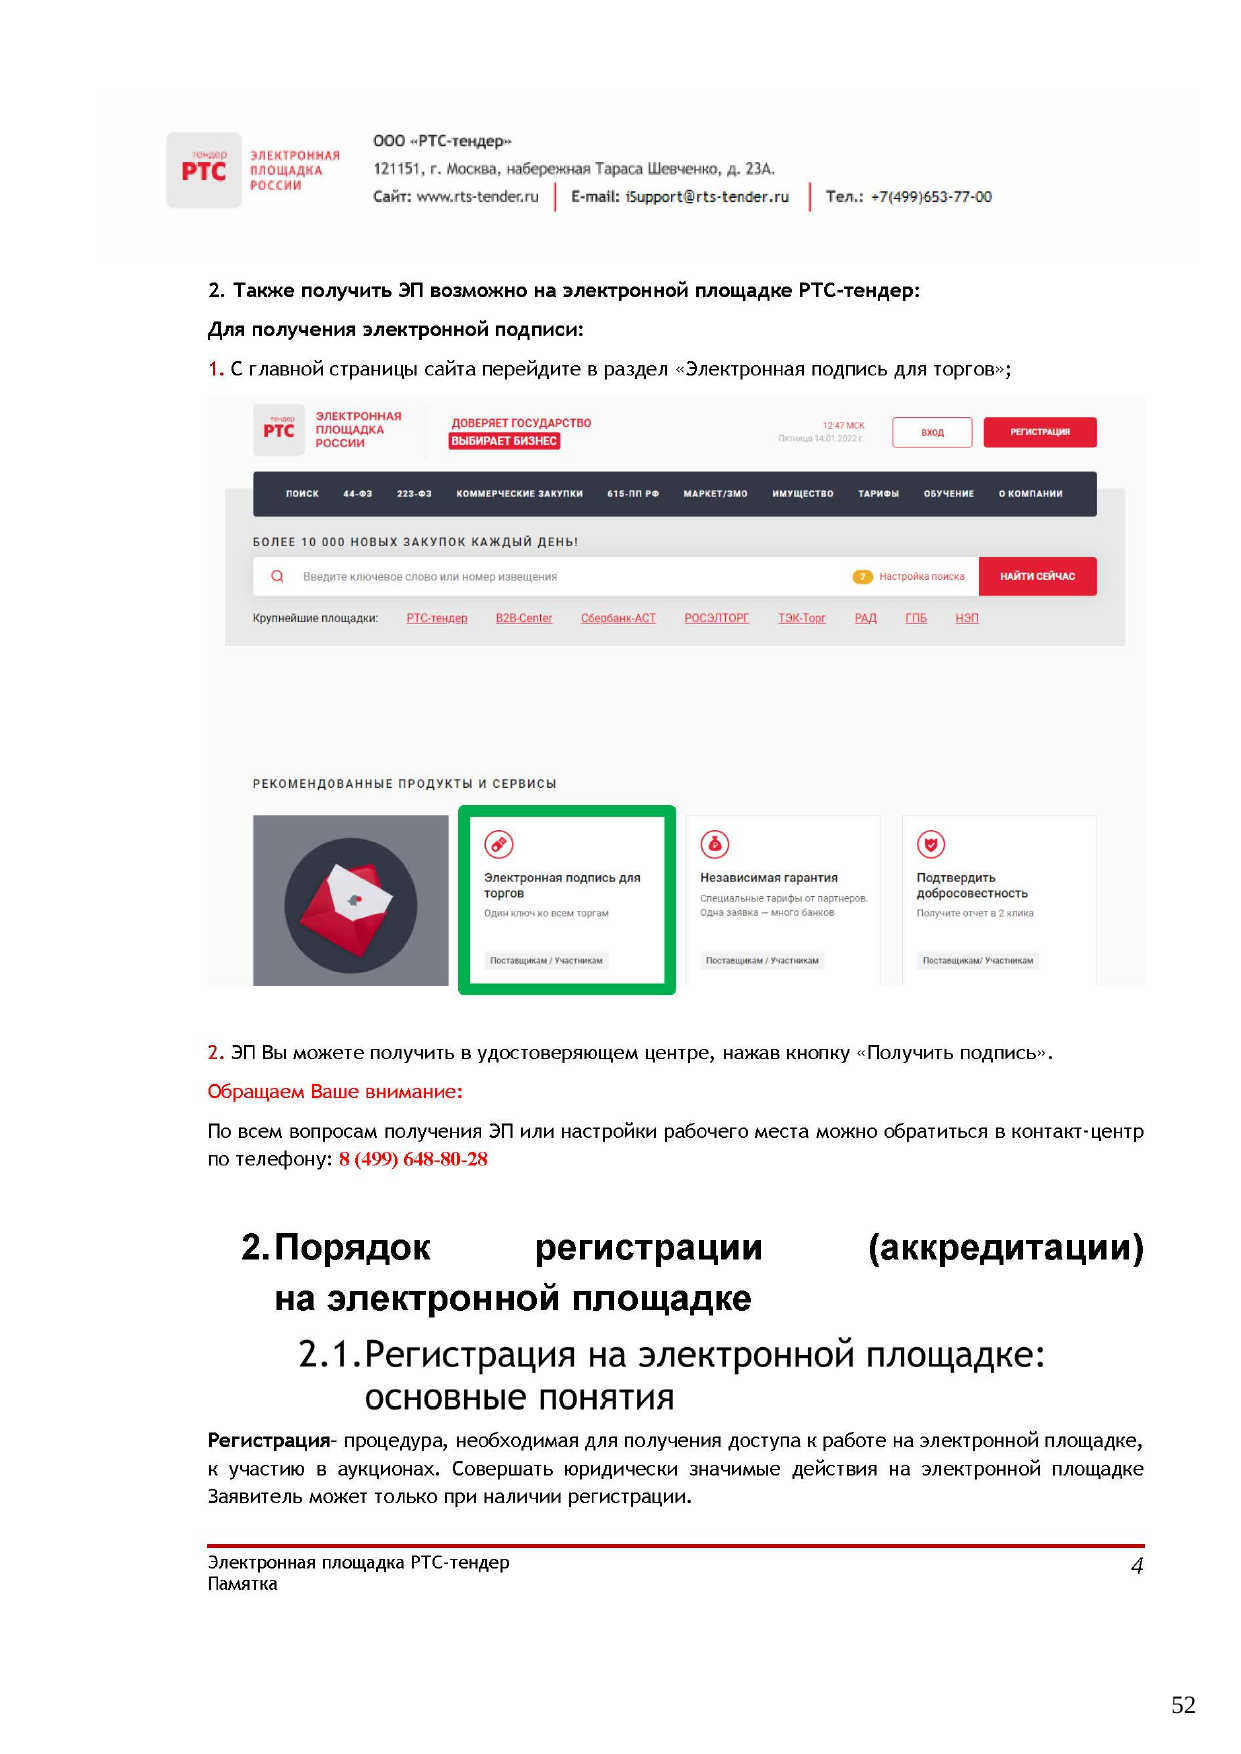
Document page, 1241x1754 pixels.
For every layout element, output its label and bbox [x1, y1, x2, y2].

picture [103, 88, 1196, 1633]
